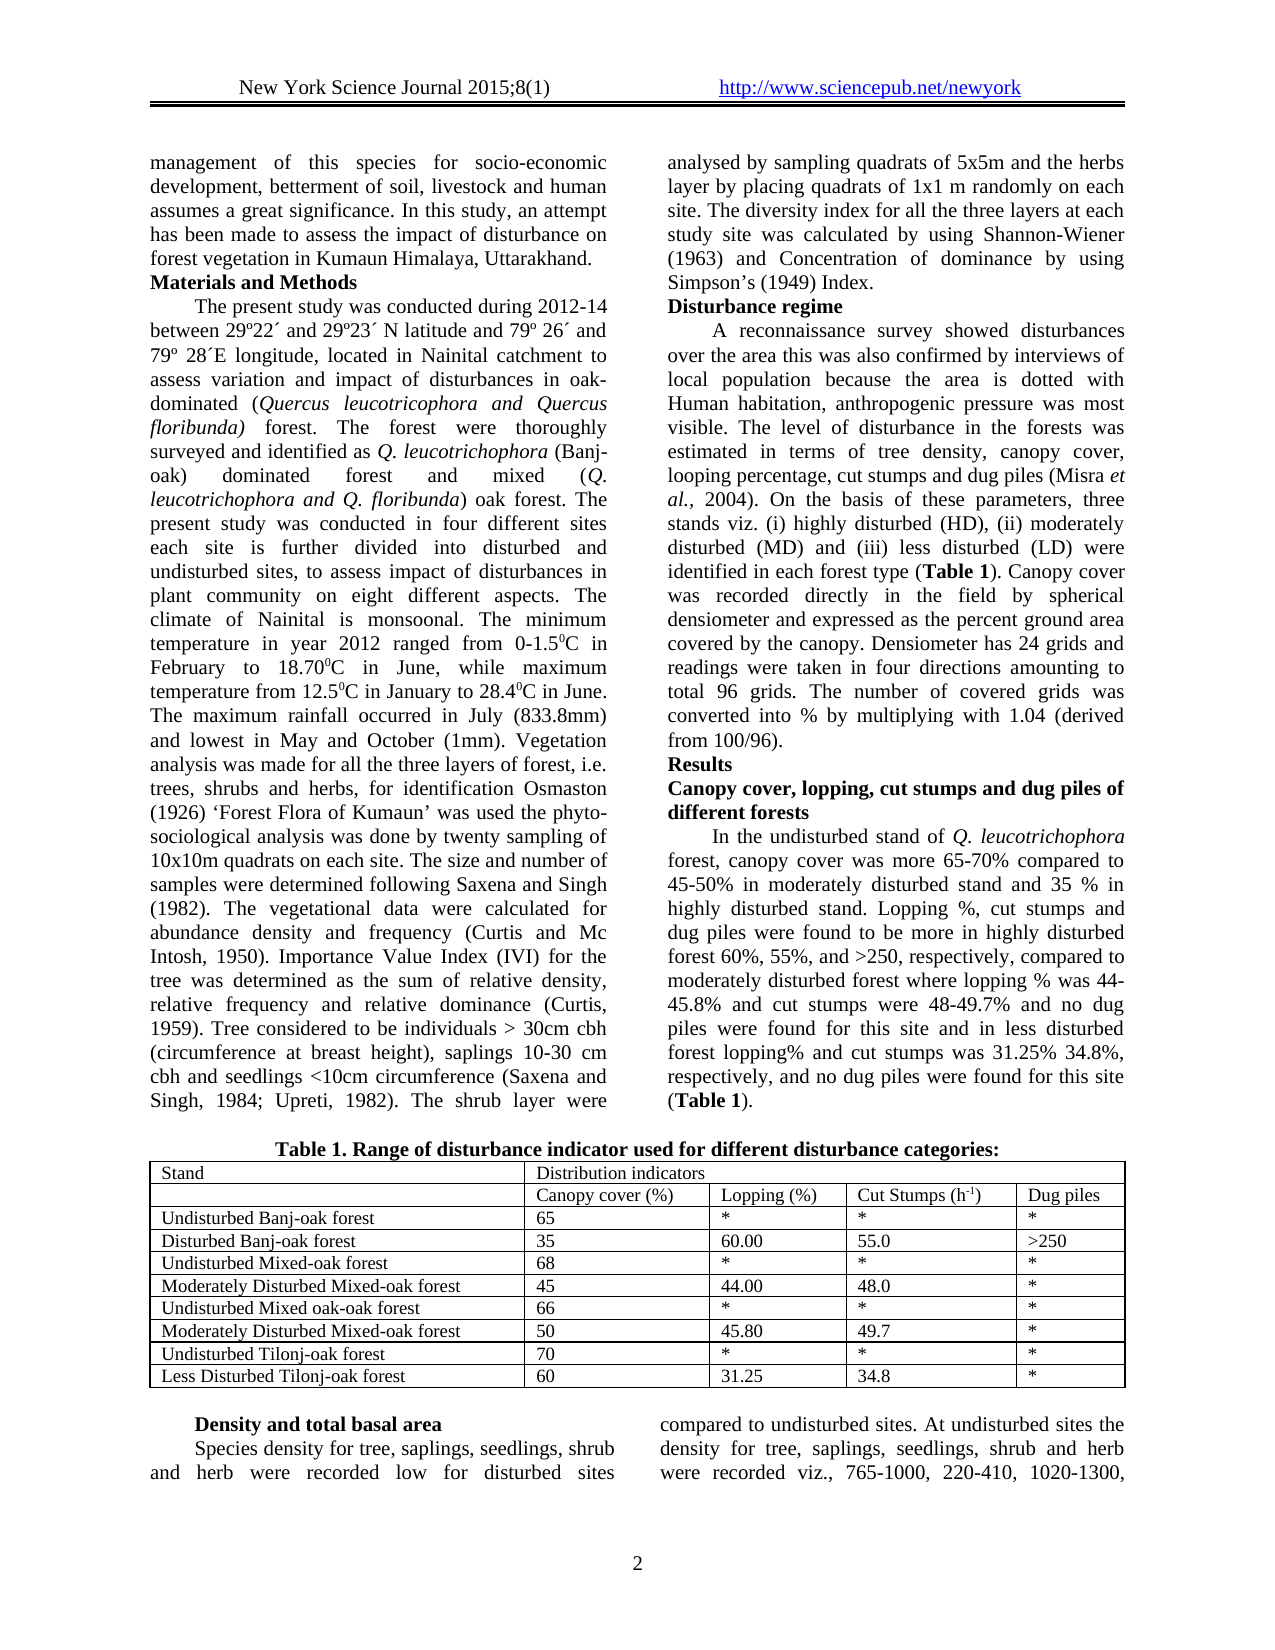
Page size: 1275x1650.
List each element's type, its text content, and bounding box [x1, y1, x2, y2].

table_cell 35 [525, 1230, 709, 1251]
table_cell 60 [525, 1365, 709, 1387]
text A reconnaissance survey showed disturbances over the area this was also confirmed by interviews of local population because the area is dotted with Human habitation, anthropogenic pressure was most visible. The level of disturbance in the forests was estimated in terms of tree density, canopy cover, looping percentage, cut stumps and dug piles (Misra et al., 2004). On the basis of these parameters, three stands viz. (i) highly disturbed (HD), (ii) moderately disturbed (MD) and (iii) less disturbed (LD) were identified in each forest type (Table 1). Canopy cover was recorded directly in the field by spherical densiometer and expressed as the percent ground area covered by the canopy. Densiometer has 24 grids and readings were taken in four directions amounting to total 96 grids. The number of covered grids was converted into % by multiplying with 1.04 (derived from 100/96). [667, 318, 1125, 752]
table_cell * [1017, 1365, 1124, 1387]
text Table 1. Range of disturbance indicator used for different disturbance categories: [150, 1137, 1125, 1161]
table_cell * [1017, 1275, 1124, 1296]
table_cell Canopy cover (%) [525, 1184, 709, 1206]
table_cell * [847, 1297, 1016, 1319]
table_cell 50 [525, 1320, 709, 1341]
text In the undisturbed stand of Q. leucotrichophora forest, canopy cover was more 65-70% compared to 45-50% in moderately disturbed stand and 35 % in highly disturbed stand. Lopping %, cut stumps and dug piles were found to be more in highly disturbed forest 60%, 55%, and >250, respectively, compared to moderately disturbed forest where lopping % was 44-45.8% and cut stumps were 48-49.7% and no dug piles were found for this site and in less disturbed forest lopping% and cut stumps was 31.25% 34.8%, respectively, and no dug piles were found for this site (Table 1). [667, 824, 1125, 1112]
table_cell >250 [1017, 1230, 1124, 1251]
table_cell Moderately Disturbed Mixed-oak forest [151, 1275, 524, 1296]
table_cell [151, 1184, 524, 1206]
table_cell Moderately Disturbed Mixed-oak forest [151, 1320, 524, 1341]
table_cell Dug piles [1017, 1184, 1124, 1206]
table_cell * [1017, 1343, 1124, 1364]
table_cell * [1017, 1252, 1124, 1274]
table_cell 34.8 [847, 1365, 1016, 1387]
table_cell 49.7 [847, 1320, 1016, 1341]
table_cell 55.0 [847, 1230, 1016, 1251]
table_cell * [1017, 1297, 1124, 1319]
table_cell Undisturbed Mixed-oak forest [151, 1252, 524, 1274]
table_cell 60.00 [710, 1230, 846, 1251]
list Density and total basal area [150, 1412, 615, 1436]
table_cell * [710, 1343, 846, 1364]
table_cell * [847, 1343, 1016, 1364]
table_cell Less Disturbed Tilonj-oak forest [151, 1365, 524, 1387]
table_cell * [1017, 1207, 1124, 1228]
table_cell Lopping (%) [710, 1184, 846, 1206]
text The present study was conducted during 2012-14 between 29º22´ and 29º23´ N latitude and 79º 26´ and 79º 28´E longitude, located in Nainital catchment to assess variation and impact of disturbances in oak-dominated (Quercus leucotricophora and Quercus floribunda) forest. The forest were thoroughly surveyed and identified as Q. leucotrichophora (Banj-oak) dominated forest and mixed (Q. leucotrichophora and Q. floribunda) oak forest. The present study was conducted in four different sites each site is further divided into disturbed and undisturbed sites, to assess impact of disturbances in plant community on eight different aspects. The climate of Nainital is monsoonal. The minimum temperature in year 2012 ranged from 0-1.50C in February to 18.700C in June, while maximum temperature from 12.50C in January to 28.40C in June. The maximum rainfall occurred in July (833.8mm) and lowest in May and October (1mm). Vegetation analysis was made for all the three layers of forest, i.e. trees, shrubs and herbs, for identification Osmaston (1926) ‘Forest Flora of Kumaun’ was used the phyto-sociological analysis was done by twenty sampling of 10x10m quadrats on each site. The size and number of samples were determined following Saxena and Singh (1982). The vegetational data were calculated for abundance density and frequency (Curtis and Mc Intosh, 1950). Importance Value Index (IVI) for the tree was determined as the sum of relative density, relative frequency and relative dominance (Curtis, 1959). Tree considered to be individuals > 30cm cbh (circumference at breast height), saplings 10-30 cm cbh and seedlings <10cm circumference (Saxena and Singh, 1984; Upreti, 1982). The shrub layer were analysed by sampling quadrats of 5x5m and the herbs layer by placing quadrats of 1x1 m randomly on each site. The diversity index for all the three layers at each study site was calculated by using Shannon-Wiener (1963) and Concentration of dominance by using Simpson’s (1949) Index. [150, 294, 607, 1112]
table_cell * [847, 1207, 1016, 1228]
table_cell * [847, 1252, 1016, 1274]
table_header Distribution indicators [525, 1162, 1124, 1183]
table_cell 70 [525, 1343, 709, 1364]
table_cell 48.0 [847, 1275, 1016, 1296]
table_cell 65 [525, 1207, 709, 1228]
table_cell 44.00 [710, 1275, 846, 1296]
table_cell Undisturbed Tilonj-oak forest [151, 1343, 524, 1364]
table_cell 45.80 [710, 1320, 846, 1341]
table_cell 66 [525, 1297, 709, 1319]
table_cell 68 [525, 1252, 709, 1274]
table_cell 31.25 [710, 1365, 846, 1387]
table_cell * [1017, 1320, 1124, 1341]
text Disturbance regime [667, 294, 1125, 318]
table_cell * [710, 1297, 846, 1319]
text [150, 1436, 615, 1484]
text Materials and Methods [150, 270, 607, 294]
table_cell * [710, 1207, 846, 1228]
table_cell 45 [525, 1275, 709, 1296]
text Results [667, 752, 1125, 776]
table_cell Undisturbed Banj-oak forest [151, 1207, 524, 1228]
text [150, 150, 607, 270]
table_cell Undisturbed Mixed oak-oak forest [151, 1297, 524, 1319]
text Canopy cover, lopping, cut stumps and dug piles of different forests [667, 776, 1125, 824]
table_cell * [710, 1252, 846, 1274]
table_header Stand [151, 1162, 524, 1183]
table_cell Disturbed Banj-oak forest [151, 1230, 524, 1251]
table_cell Cut Stumps (h-1) [847, 1184, 1016, 1206]
